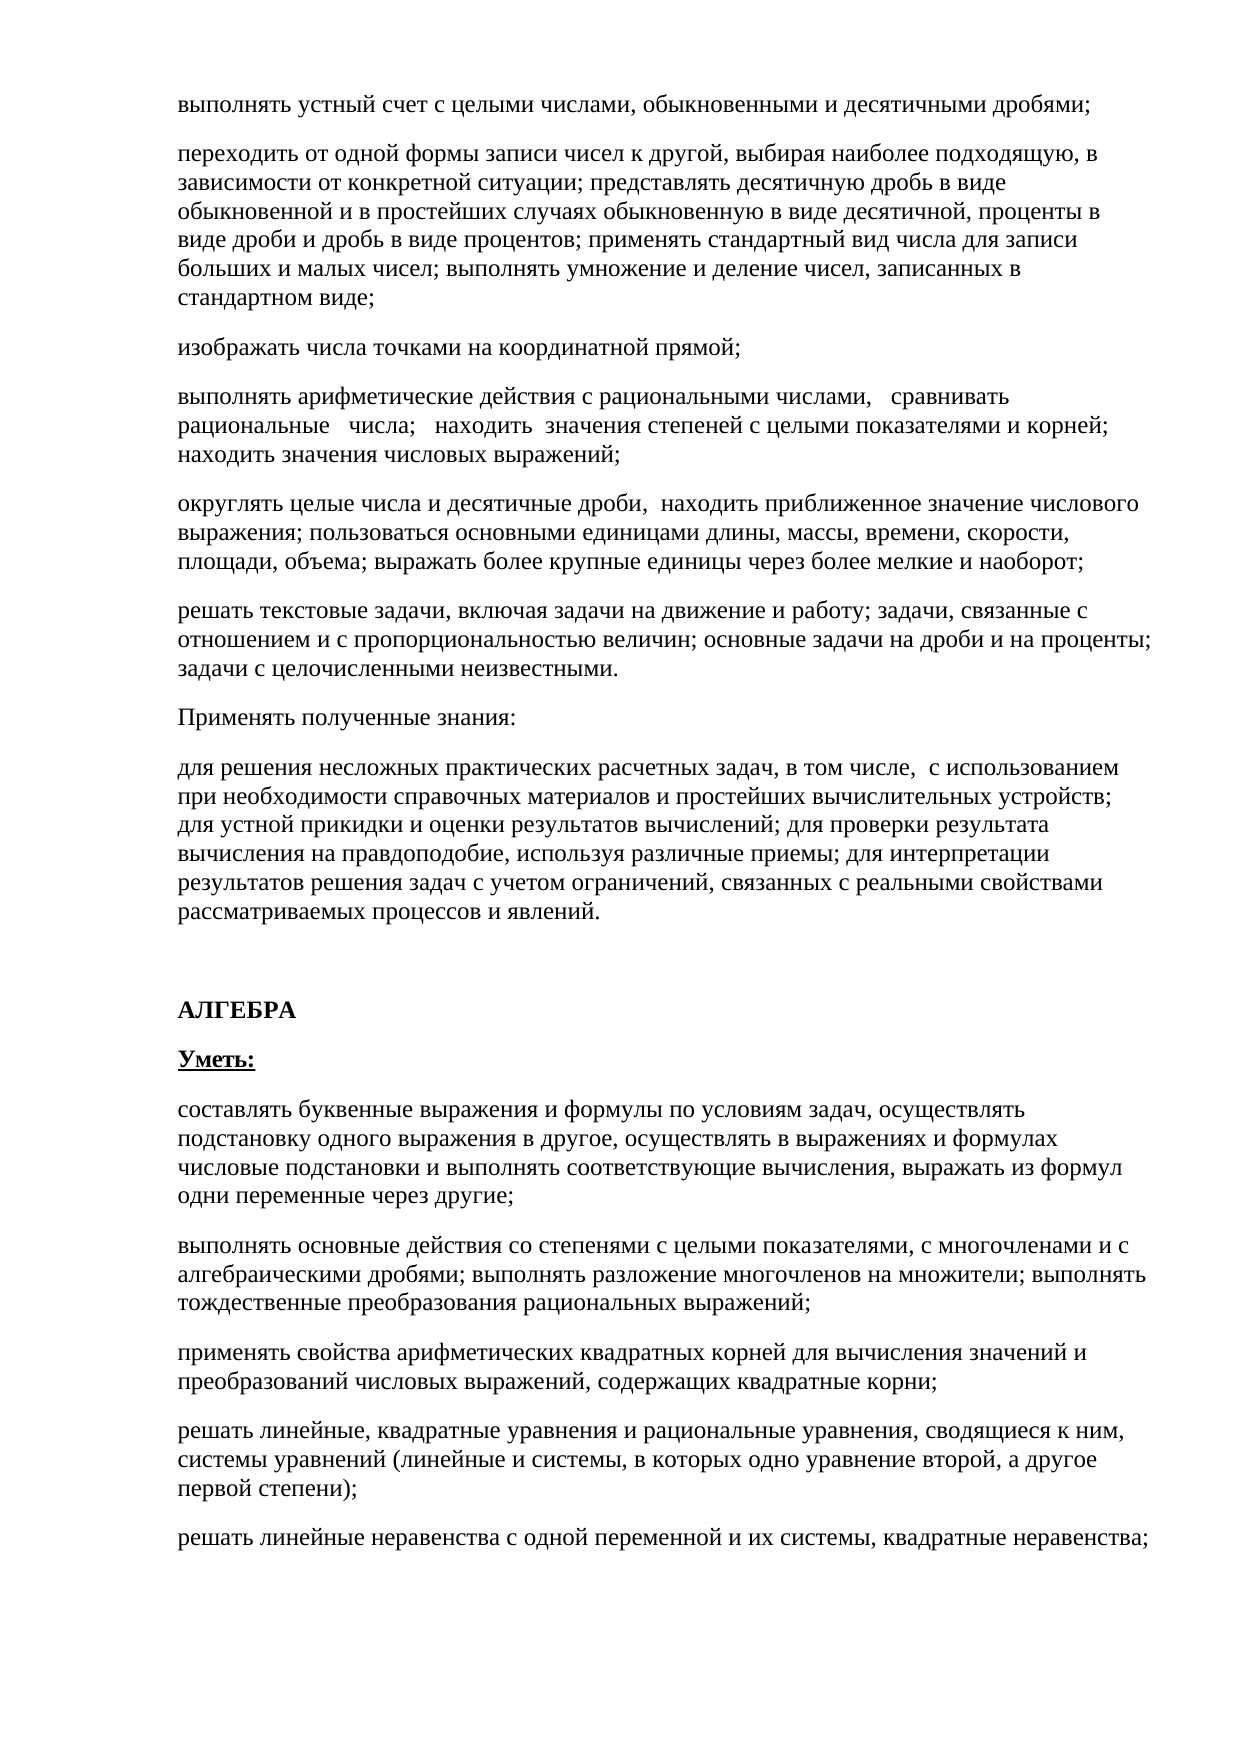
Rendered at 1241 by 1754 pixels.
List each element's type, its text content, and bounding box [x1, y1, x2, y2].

text АЛГЕБРА [177, 995, 1152, 1024]
text решать линейные неравенства с одной переменной и их системы, квадратные неравенства; [177, 1522, 1152, 1551]
text изображать числа точками на координатной прямой; [177, 332, 1152, 360]
text округлять целые числа и десятичные дроби, находить приближенное значение числового выражения; пользоваться основными единицами длины, массы, времени, скорости, площади, объема; выражать более крупные единицы через более мелкие и наоборот; [177, 488, 1152, 574]
text составлять буквенные выражения и формулы по условиям задач, осуществлять подстановку одного выражения в другое, осуществлять в выражениях и формулах числовые подстановки и выполнять соответствующие вычисления, выражать из формул одни переменные через другие; [177, 1094, 1152, 1209]
text Уметь: [177, 1044, 1152, 1073]
text для решения несложных практических расчетных задач, в том числе, с использованием при необходимости справочных материалов и простейших вычислительных устройств; для устной прикидки и оценки результатов вычислений; для проверки результата вычисления на правдоподобие, используя различные приемы; для интерпретации результатов решения задач с учетом ограничений, связанных с реальными свойствами рассматриваемых процессов и явлений. [177, 752, 1152, 924]
text выполнять арифметические действия с рациональными числами, сравнивать рациональные числа; находить значения степеней с целыми показателями и корней; находить значения числовых выражений; [177, 381, 1152, 467]
text выполнять основные действия со степенями с целыми показателями, с многочленами и с алгебраическими дробями; выполнять разложение многочленов на множители; выполнять тождественные преобразования рациональных выражений; [177, 1230, 1152, 1316]
text решать линейные, квадратные уравнения и рациональные уравнения, сводящиеся к ним, системы уравнений (линейные и системы, в которых одно уравнение второй, а другое первой степени); [177, 1415, 1152, 1502]
text применять свойства арифметических квадратных корней для вычисления значений и преобразований числовых выражений, содержащих квадратные корни; [177, 1337, 1152, 1394]
text выполнять устный счет с целыми числами, обыкновенными и десятичными дробями; [177, 89, 1152, 117]
text переходить от одной формы записи чисел к другой, выбирая наиболее подходящую, в зависимости от конкретной ситуации; представлять десятичную дробь в виде обыкновенной и в простейших случаях обыкновенную в виде десятичной, проценты в виде дроби и дробь в виде процентов; применять стандартный вид числа для записи больших и малых чисел; выполнять умножение и деление чисел, записанных в стандартном виде; [177, 138, 1152, 311]
text Применять полученные знания: [177, 702, 1152, 731]
text решать текстовые задачи, включая задачи на движение и работу; задачи, связанные с отношением и с пропорциональностью величин; основные задачи на дроби и на проценты; задачи с целочисленными неизвестными. [177, 595, 1152, 682]
